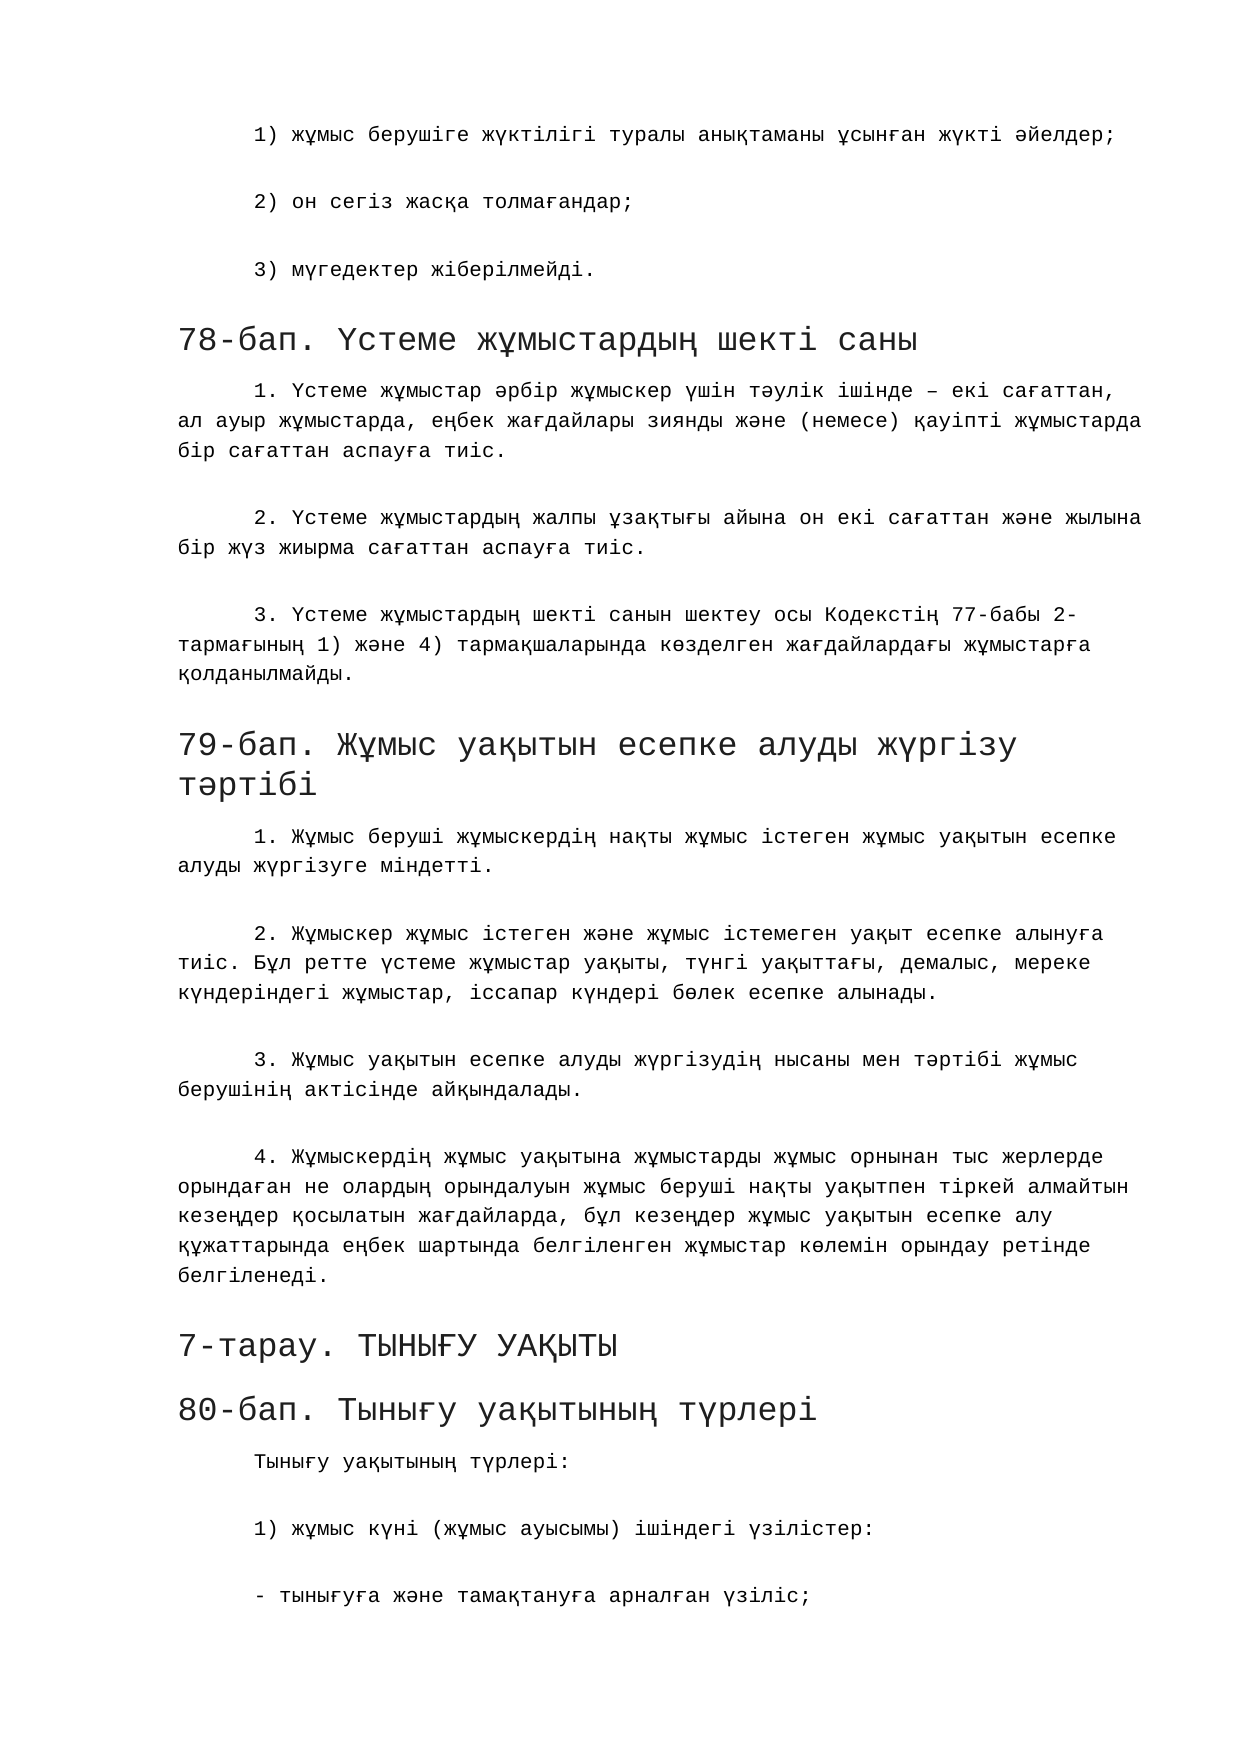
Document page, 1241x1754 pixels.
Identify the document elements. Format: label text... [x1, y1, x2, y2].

text 3) мүгедектер жіберілмейді. [177, 252, 1152, 282]
text 2. Жұмыскер жұмыс істеген және жұмыс істемеген уақыт есепке алынуға тиіс. Бұл ретте үстеме жұмыстар уақыты, түнгі уақыттағы, демалыс, мереке күндеріндегі жұмыстар, іссапар күндері бөлек есепке алынады. [177, 917, 1152, 1006]
text 1. Үстеме жұмыстар әрбір жұмыскер үшін тәулік ішінде – екі сағаттан, ал ауыр жұмыстарда, еңбек жағдайлары зиянды және (немесе) қауіпті жұмыстарда бір сағаттан аспауға тиіс. [177, 374, 1152, 463]
text Тынығу уақытының түрлері: [177, 1445, 1152, 1474]
text 7-тарау. ТЫНЫҒУ УАҚЫТЫ [177, 1326, 1152, 1367]
text 1) жұмыс күні (жұмыс ауысымы) ішіндегі үзілістер: [177, 1512, 1152, 1542]
text 78-бап. Үстеме жұмыстардың шекті саны [177, 320, 1152, 360]
text 1) жұмыс берушіге жүктілігі туралы анықтаманы ұсынған жүкті әйелдер; [177, 118, 1152, 148]
text 2. Үстеме жұмыстардың жалпы ұзақтығы айына он екі сағаттан және жылына бір жүз жиырма сағаттан аспауға тиіс. [177, 501, 1152, 560]
text 2) он сегіз жасқа толмағандар; [177, 185, 1152, 215]
text 3. Жұмыс уақытын есепке алуды жүргізудің нысаны мен тәртібі жұмыс берушінің актісінде айқындалады. [177, 1043, 1152, 1102]
text 3. Үстеме жұмыстардың шекті санын шектеу осы Кодекстің 77-бабы 2-тармағының 1) және 4) тармақшаларында көзделген жағдайлардағы жұмыстарға қолданылмайды. [177, 598, 1152, 687]
text 80-бап. Тынығу уақытының түрлері [177, 1390, 1152, 1431]
text 79-бап. Жұмыс уақытын есепке алуды жүргізу тәртібі [177, 724, 1152, 806]
text 1. Жұмыс беруші жұмыскердің нақты жұмыс істеген жұмыс уақытын есепке алуды жүргізуге міндетті. [177, 820, 1152, 879]
text - тынығуға және тамақтануға арналған үзіліс; [177, 1579, 1152, 1609]
text 4. Жұмыскердің жұмыс уақытына жұмыстарды жұмыс орнынан тыс жерлерде орындаған не олардың орындалуын жұмыс беруші нақты уақытпен тіркей алмайтын кезеңдер қосылатын жағдайларда, бұл кезеңдер жұмыс уақытын есепке алу құжаттарында еңбек шартында белгіленген жұмыстар көлемін орындау ретінде белгіленеді. [177, 1140, 1152, 1288]
